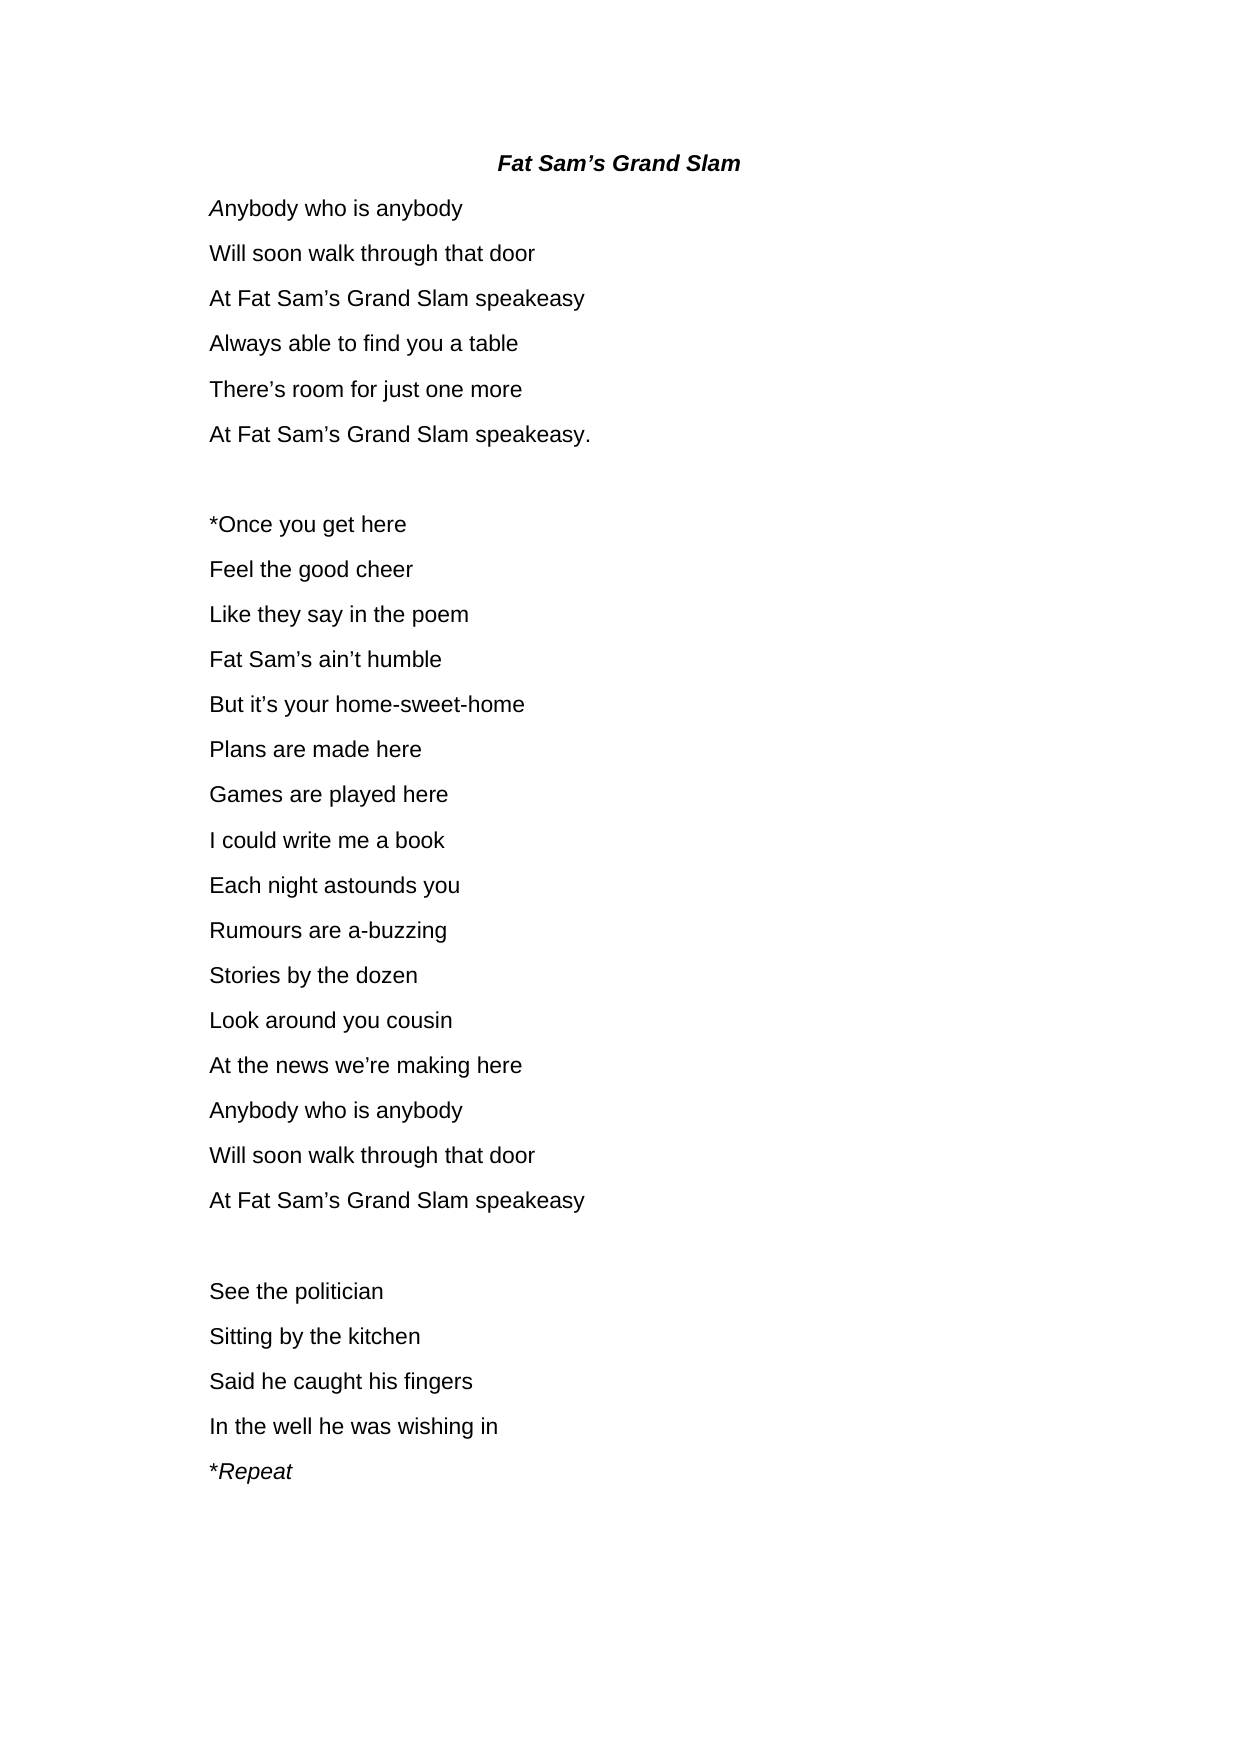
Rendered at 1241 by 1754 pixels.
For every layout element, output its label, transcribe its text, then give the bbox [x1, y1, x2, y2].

text Stories by the dozen [150, 962, 1090, 988]
text Rumours are a-buzzing [150, 917, 1090, 943]
text *Repeat [150, 1458, 1090, 1484]
text Feel the good cheer [150, 556, 1090, 582]
text There’s room for just one more [150, 376, 1090, 402]
text At the news we’re making here [150, 1052, 1090, 1078]
text But it’s your home-sweet-home [150, 691, 1090, 718]
text At Fat Sam’s Grand Slam speakeasy. [150, 421, 1090, 447]
text Plans are made here [150, 736, 1090, 763]
text Fat Sam’s Grand Slam [150, 150, 1090, 176]
text Fat Sam’s ain’t humble [150, 646, 1090, 672]
text Said he caught his fingers [150, 1368, 1090, 1394]
text *Once you get here [150, 511, 1090, 537]
text At Fat Sam’s Grand Slam speakeasy [150, 285, 1090, 312]
text Always able to find you a table [150, 330, 1090, 357]
text At Fat Sam’s Grand Slam speakeasy [150, 1187, 1090, 1214]
text Sitting by the kitchen [150, 1323, 1090, 1349]
text Each night astounds you [150, 872, 1090, 898]
text Look around you cousin [150, 1007, 1090, 1033]
text Will soon walk through that door [150, 240, 1090, 267]
text Like they say in the poem [150, 601, 1090, 627]
text Will soon walk through that door [150, 1142, 1090, 1169]
text Games are played here [150, 781, 1090, 808]
text In the well he was wishing in [150, 1413, 1090, 1439]
text Anybody who is anybody [150, 1097, 1090, 1123]
text Anybody who is anybody [150, 195, 1090, 221]
text See the politician [150, 1278, 1090, 1304]
text I could write me a book [150, 827, 1090, 853]
